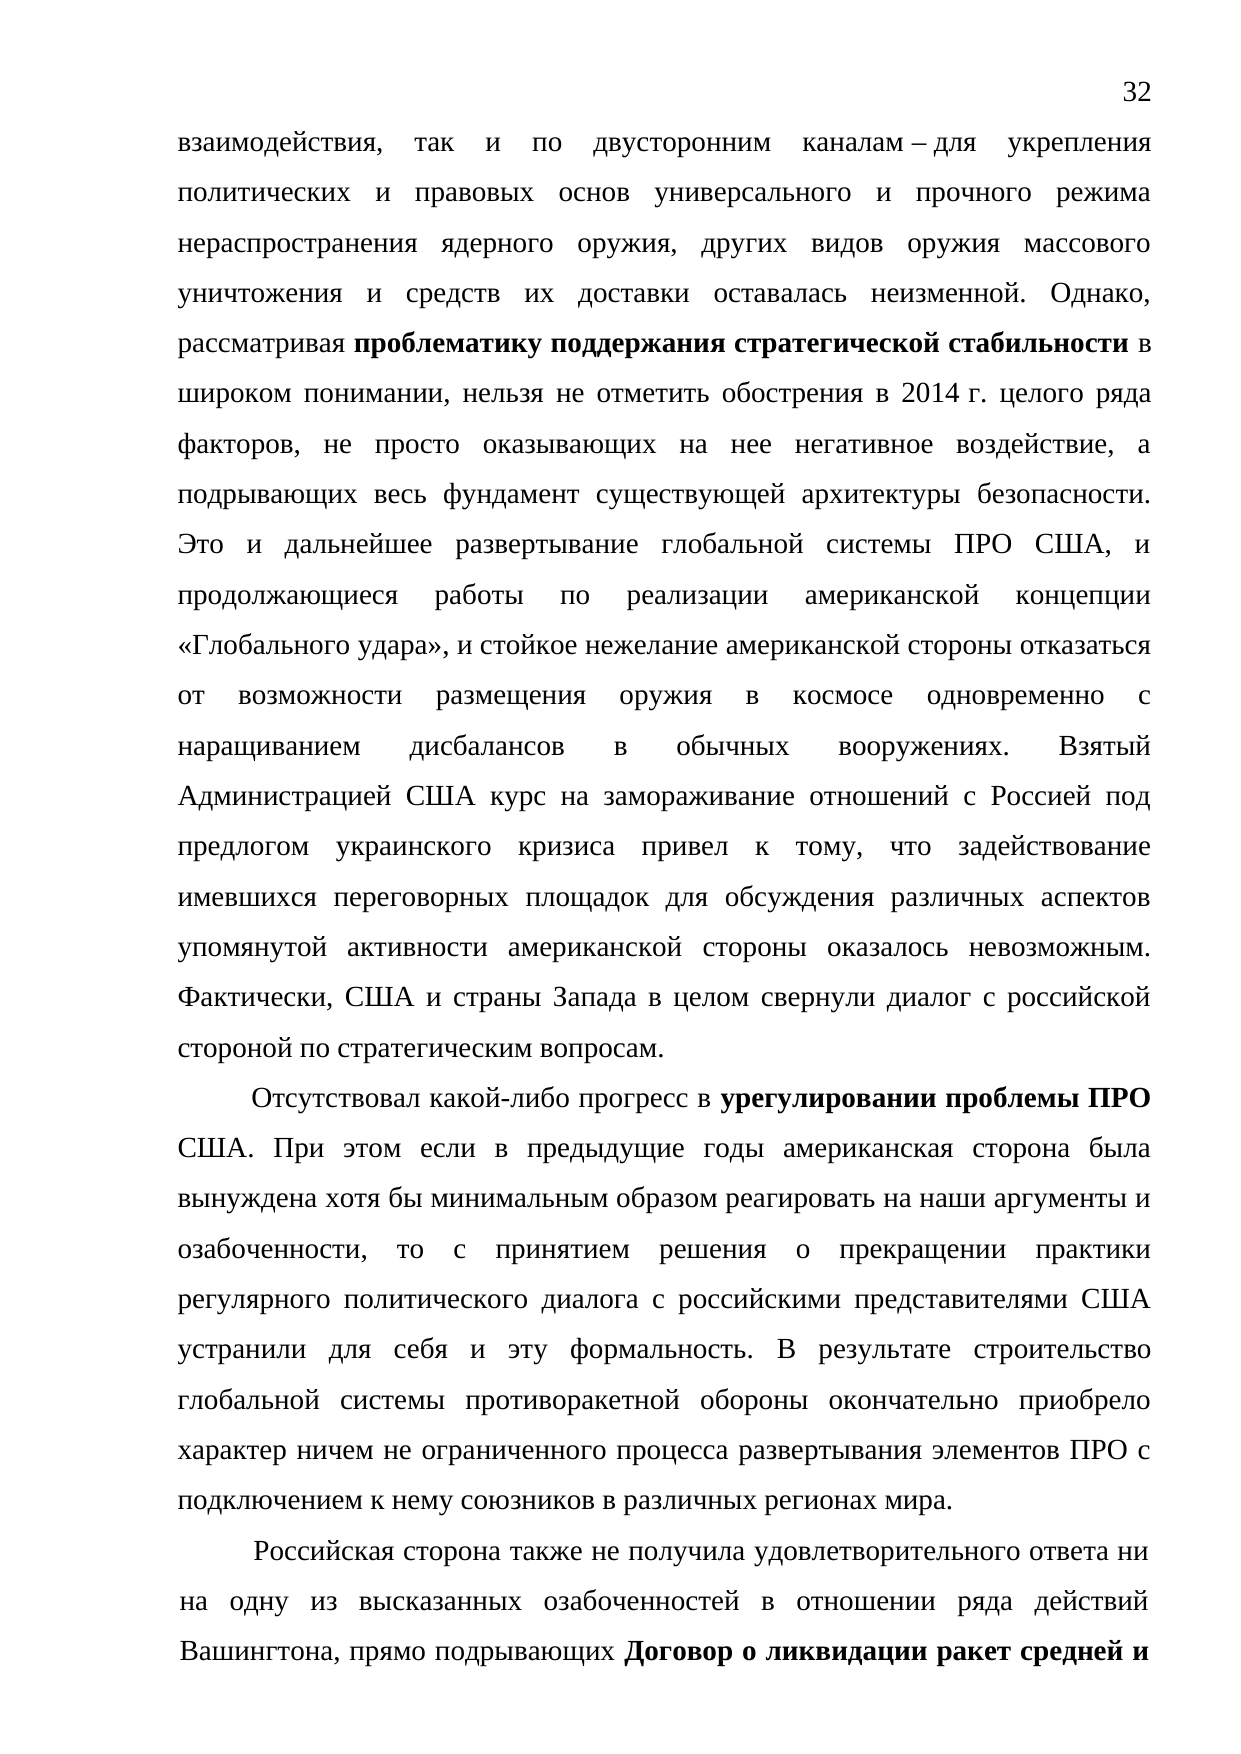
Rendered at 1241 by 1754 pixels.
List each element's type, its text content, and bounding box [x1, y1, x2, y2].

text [177, 124, 1152, 1063]
text Отсутствовал какой-либо прогресс в урегулировании проблемы ПРО США. При этом если в предыдущие годы американская сторона была вынуждена хотя бы минимальным образом реагировать на наши аргументы и озабоченности, то с принятием решения о прекращении практики регулярного политического диалога с российскими представителями США устранили для себя и эту формальность. В результате строительство глобальной системы противоракетной обороны окончательно приобрело характер ничем не ограниченного процесса развертывания элементов ПРО с подключением к нему союзников в различных регионах мира. [177, 1080, 1152, 1516]
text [179, 1533, 1149, 1667]
